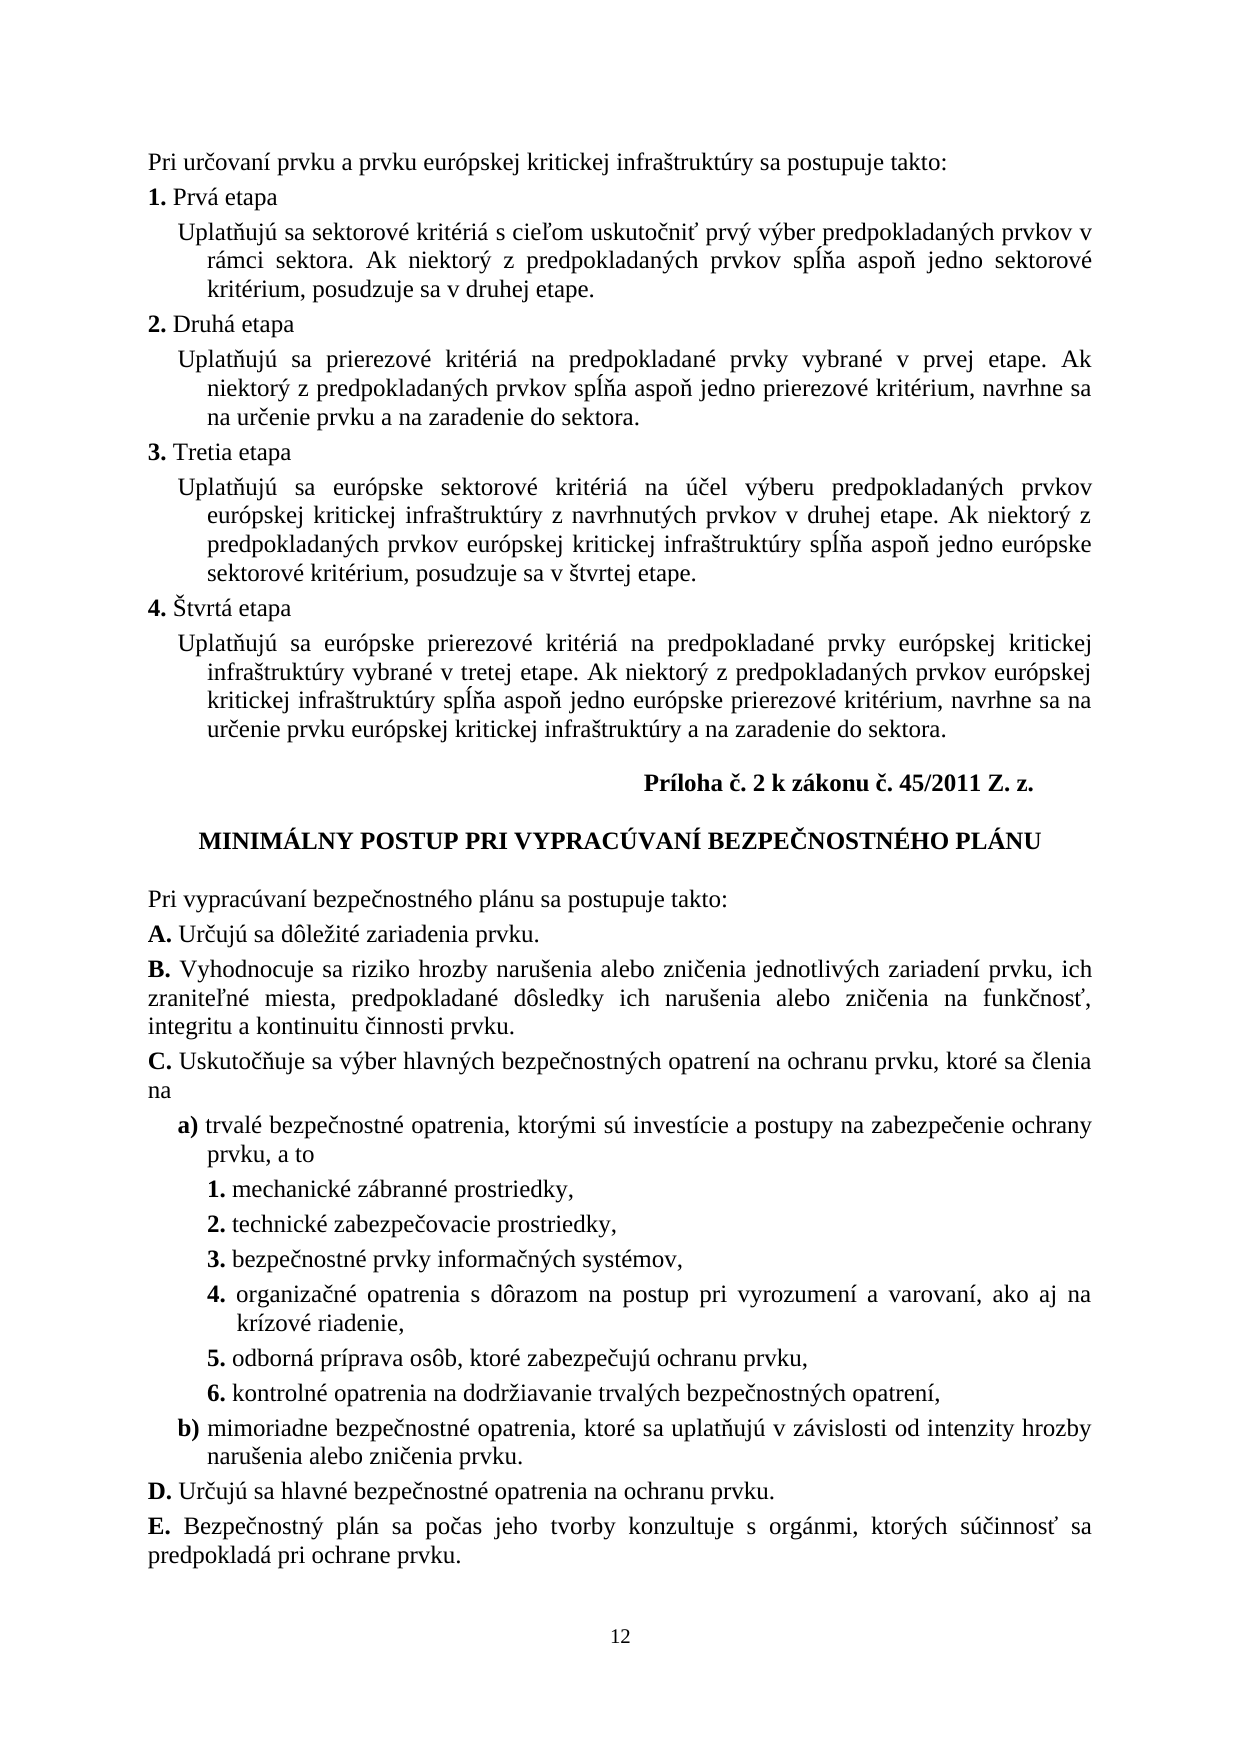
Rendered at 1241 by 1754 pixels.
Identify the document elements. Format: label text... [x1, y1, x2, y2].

text Príloha č. 2 k zákonu č. 45/2011 Z. z. [148, 768, 1093, 797]
text E. Bezpečnostný plán sa počas jeho tvorby konzultuje s orgánmi, ktorých súčinnosť sa predpokladá pri ochrane prvku. [148, 1511, 1093, 1569]
text B. Vyhodnocuje sa riziko hrozby narušenia alebo zničenia jednotlivých zariadení prvku, ich zraniteľné miesta, predpokladané dôsledky ich narušenia alebo zničenia na funkčnosť, integritu a kontinuitu činnosti prvku. [148, 954, 1093, 1040]
text Uplatňujú sa prierezové kritériá na predpokladané prvky vybrané v prvej etape. Ak niektorý z predpokladaných prvkov spĺňa aspoň jedno prierezové kritérium, navrhne sa na určenie prvku a na zaradenie do sektora. [177, 344, 1093, 431]
text A. Určujú sa dôležité zariadenia prvku. [148, 919, 1093, 948]
text Uplatňujú sa európske sektorové kritériá na účel výberu predpokladaných prvkov európskej kritickej infraštruktúry z navrhnutých prvkov v druhej etape. Ak niektorý z predpokladaných prvkov európskej kritickej infraštruktúry spĺňa aspoň jedno európske sektorové kritérium, posudzuje sa v štvrtej etape. [177, 472, 1093, 587]
text Pri určovaní prvku a prvku európskej kritickej infraštruktúry sa postupuje takto: [148, 147, 1093, 176]
text 2. technické zabezpečovacie prostriedky, [207, 1209, 1093, 1238]
text 3. Tretia etapa [148, 437, 1093, 466]
text 6. kontrolné opatrenia na dodržiavanie trvalých bezpečnostných opatrení, [207, 1378, 1093, 1406]
text 5. odborná príprava osôb, ktoré zabezpečujú ochranu prvku, [207, 1343, 1093, 1371]
text Uplatňujú sa sektorové kritériá s cieľom uskutočniť prvý výber predpokladaných prvkov v rámci sektora. Ak niektorý z predpokladaných prvkov spĺňa aspoň jedno sektorové kritérium, posudzuje sa v druhej etape. [177, 217, 1093, 303]
text b) mimoriadne bezpečnostné opatrenia, ktoré sa uplatňujú v závislosti od intenzity hrozby narušenia alebo zničenia prvku. [177, 1413, 1093, 1470]
text C. Uskutočňuje sa výber hlavných bezpečnostných opatrení na ochranu prvku, ktoré sa členia na [148, 1046, 1093, 1104]
text D. Určujú sa hlavné bezpečnostné opatrenia na ochranu prvku. [148, 1476, 1093, 1505]
text 1. mechanické zábranné prostriedky, [207, 1174, 1093, 1203]
text a) trvalé bezpečnostné opatrenia, ktorými sú investície a postupy na zabezpečenie ochrany prvku, a to [177, 1110, 1093, 1168]
text 3. bezpečnostné prvky informačných systémov, [207, 1244, 1093, 1273]
text MINIMÁLNY POSTUP PRI VYPRACÚVANÍ BEZPEČNOSTNÉHO PLÁNU [148, 826, 1093, 855]
text 4. Štvrtá etapa [148, 593, 1093, 622]
text Pri vypracúvaní bezpečnostného plánu sa postupuje takto: [148, 884, 1093, 913]
text 4. organizačné opatrenia s dôrazom na postup pri vyrozumení a varovaní, ako aj na krízové riadenie, [207, 1279, 1093, 1336]
text Uplatňujú sa európske prierezové kritériá na predpokladané prvky európskej kritickej infraštruktúry vybrané v tretej etape. Ak niektorý z predpokladaných prvkov európskej kritickej infraštruktúry spĺňa aspoň jedno európske prierezové kritérium, navrhne sa na určenie prvku európskej kritickej infraštruktúry a na zaradenie do sektora. [177, 628, 1093, 743]
text 2. Druhá etapa [148, 309, 1093, 338]
text 1. Prvá etapa [148, 182, 1093, 211]
